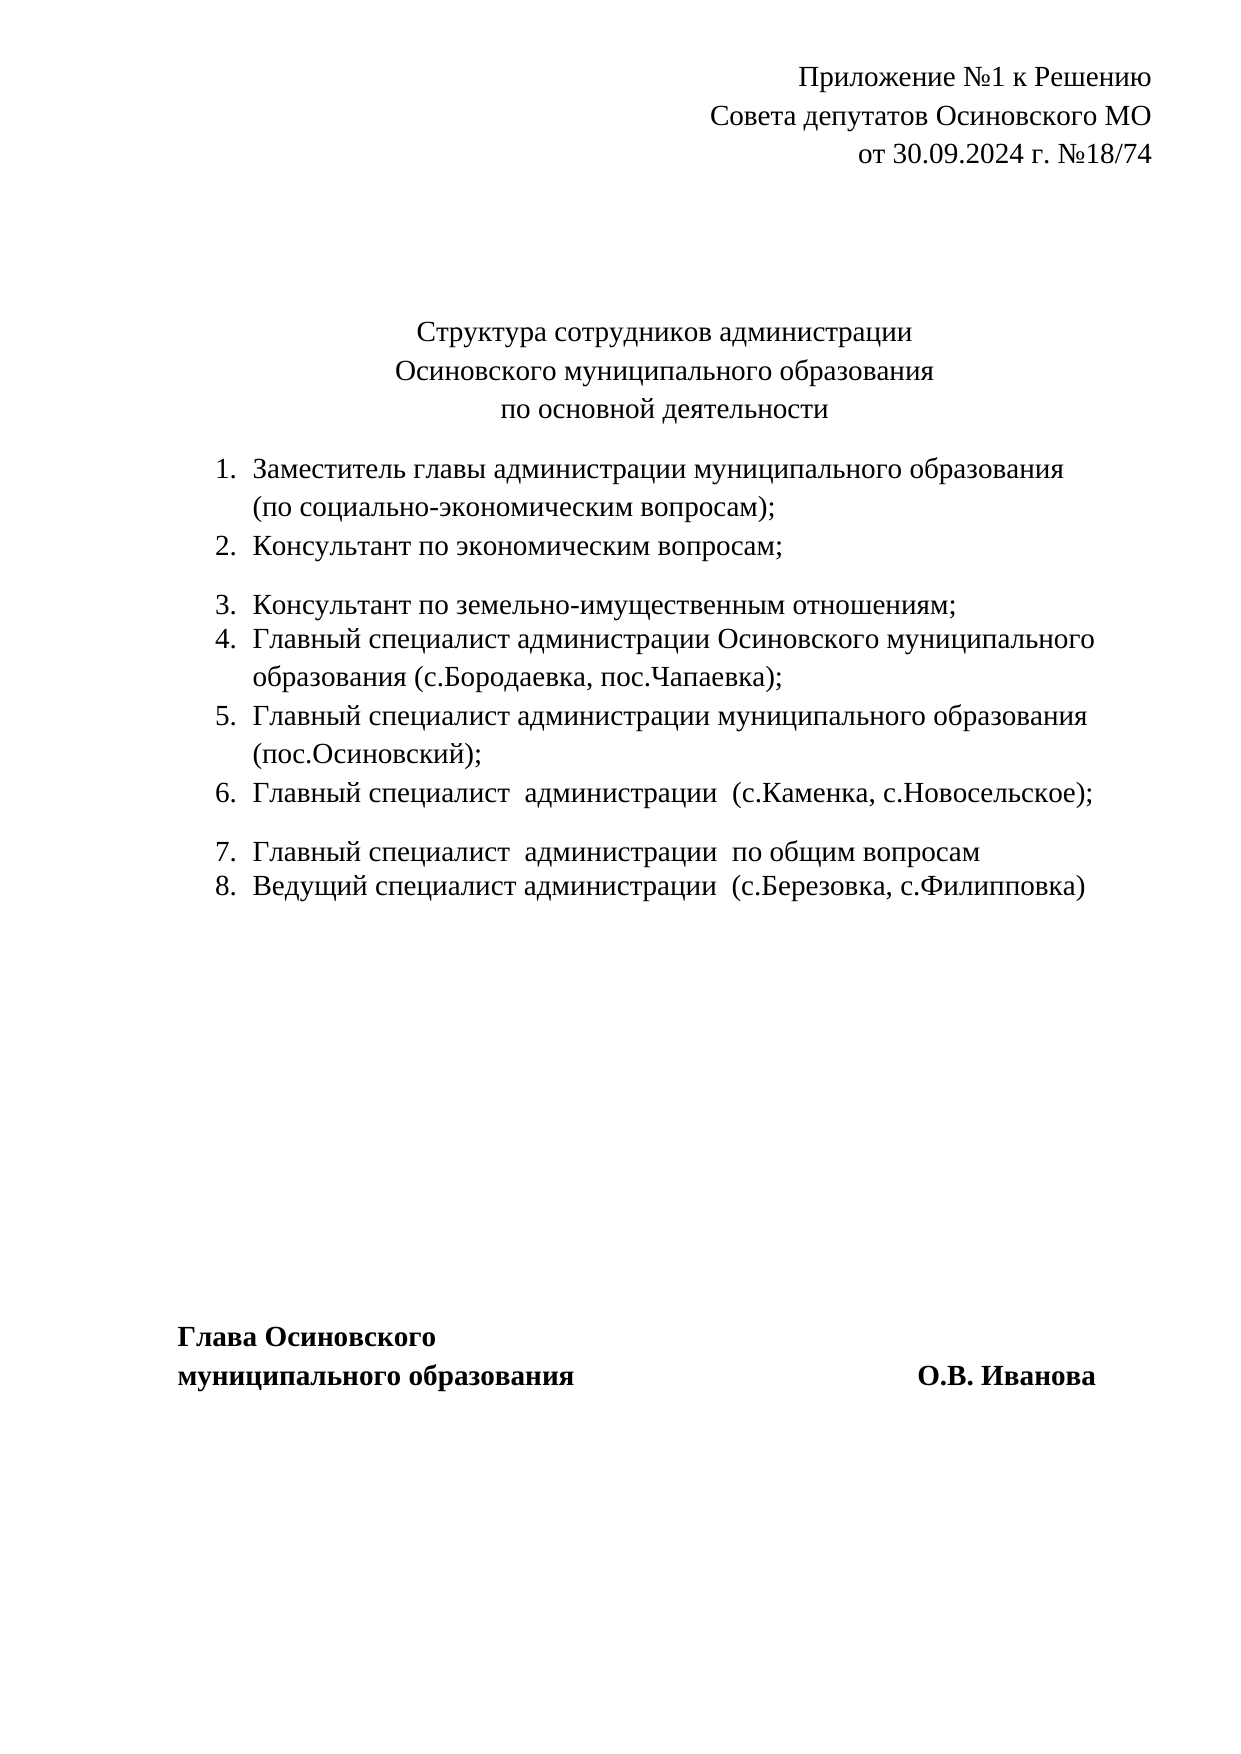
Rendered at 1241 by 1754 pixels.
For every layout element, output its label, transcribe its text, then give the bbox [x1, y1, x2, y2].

text Приложение №1 к Решению Совета депутатов Осиновского МО от 30.09.2024 г. №18/74 [177, 59, 1152, 170]
list Главный специалист администрации (с.Каменка, с.Новосельское); [215, 775, 1152, 808]
list (по социально-экономическим вопросам); [252, 489, 1152, 523]
list Ведущий специалист администрации (с.Березовка, с.Филипповка) [215, 868, 1152, 901]
list Главный специалист администрации муниципального образования (пос.Осиновский); [215, 698, 1152, 770]
list Заместитель главы администрации муниципального образования [215, 451, 1152, 484]
list Консультант по земельно-имущественным отношениям; [215, 587, 1152, 621]
list Главный специалист администрации по общим вопросам [215, 834, 1152, 868]
list Консультант по экономическим вопросам; [215, 528, 1152, 561]
list Главный специалист администрации Осиновского муниципального образования (с.Бородаевка, пос.Чапаевка); [215, 621, 1152, 693]
text Структура сотрудников администрации Осиновского муниципального образования по основной деятельности [177, 314, 1152, 425]
text Глава Осиновского муниципального образования О.В. Иванова [177, 1319, 1152, 1391]
